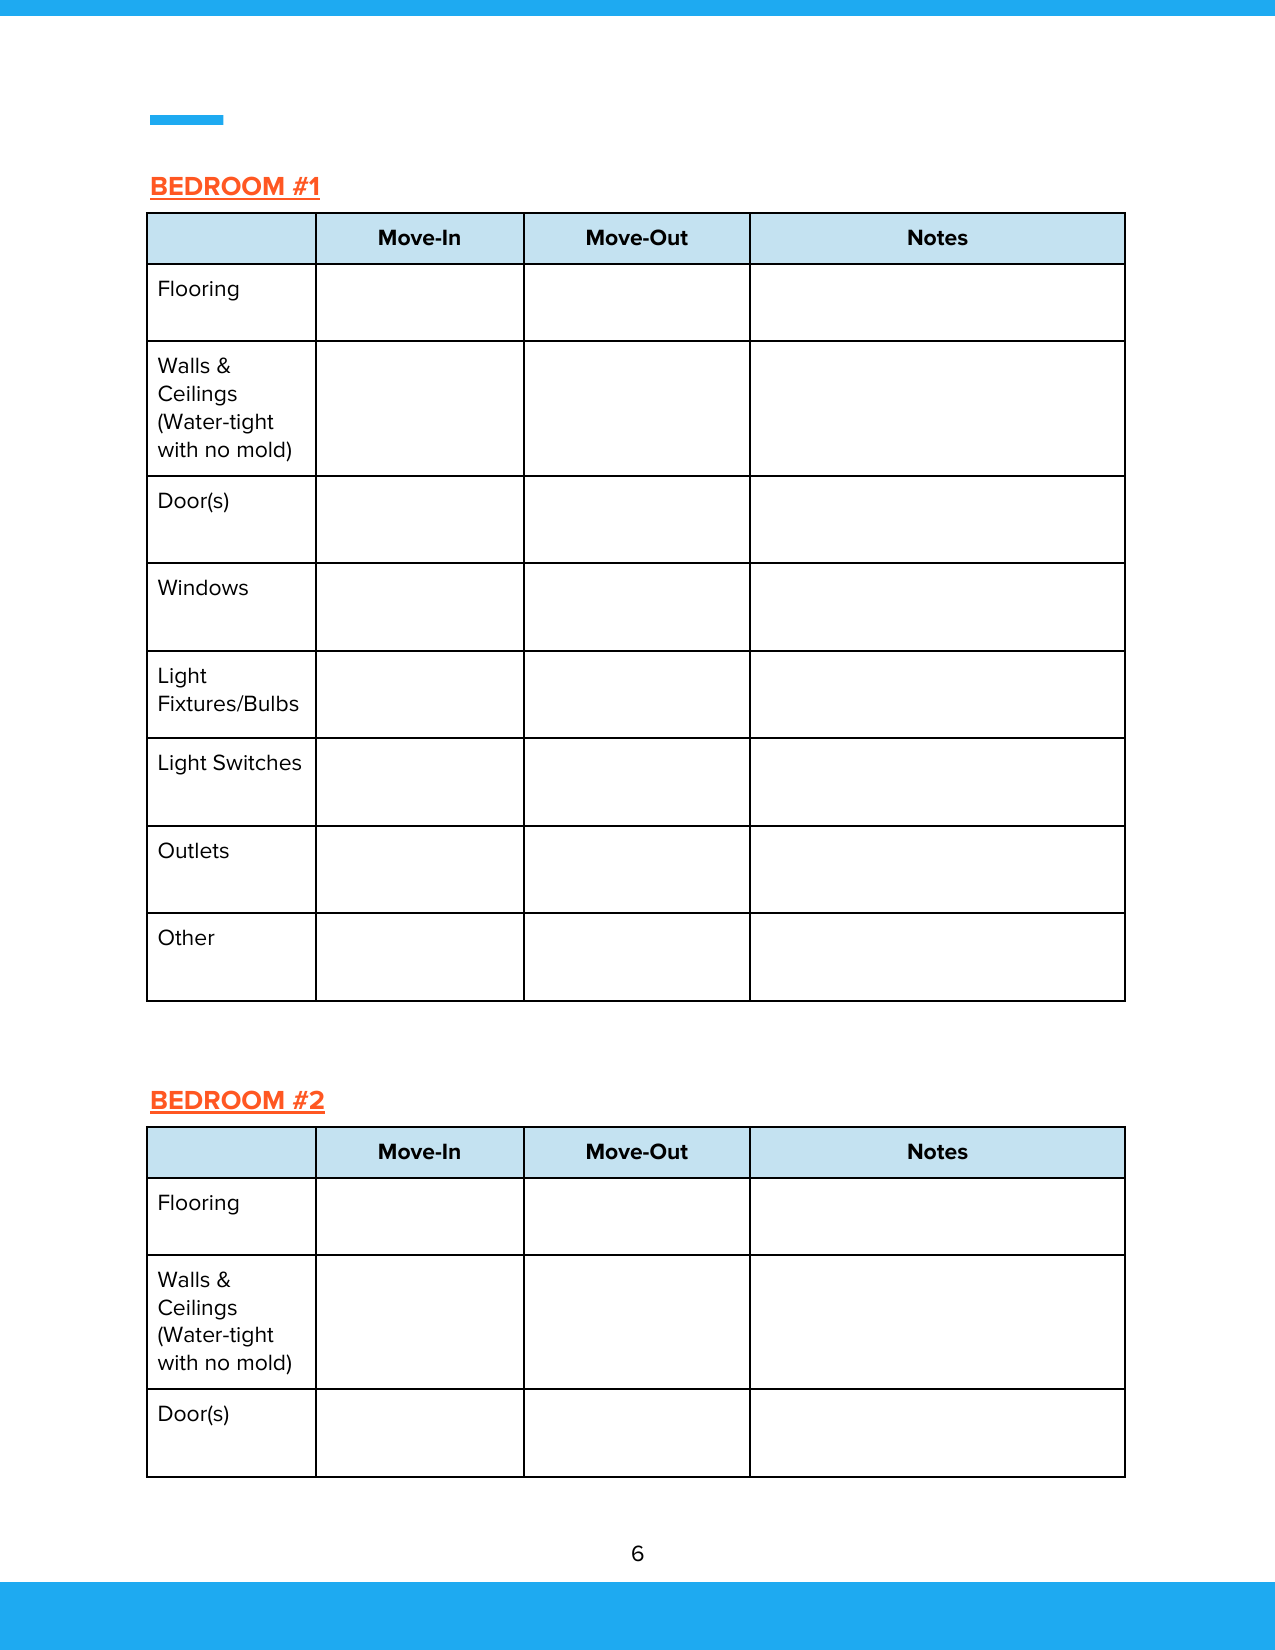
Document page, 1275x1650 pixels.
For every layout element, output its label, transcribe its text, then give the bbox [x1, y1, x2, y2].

subtitle BEDROOM #2 [150, 1084, 1125, 1117]
table_cell [525, 265, 749, 340]
table_cell [751, 827, 1124, 912]
table_cell Walls & Ceilings (Water-tight with no mold) [148, 1256, 315, 1388]
table_header [148, 214, 315, 263]
table_cell [317, 739, 523, 824]
table_cell [525, 564, 749, 649]
table_header Move-Out [525, 1128, 749, 1177]
table_header Move-In [317, 214, 523, 263]
table_header Move-Out [525, 214, 749, 263]
table_cell Light Switches [148, 739, 315, 824]
table_cell [317, 265, 523, 340]
table_cell [751, 1390, 1124, 1476]
table_cell [317, 1256, 523, 1388]
table_cell Other [148, 914, 315, 999]
table_cell [525, 1179, 749, 1253]
table_cell [751, 914, 1124, 999]
table_cell [317, 1179, 523, 1253]
table_cell Windows [148, 564, 315, 649]
table_cell [751, 342, 1124, 474]
picture [0, 0, 1275, 16]
table_cell [751, 1179, 1124, 1253]
table_cell [317, 652, 523, 737]
table_cell [525, 914, 749, 999]
table_cell [525, 342, 749, 474]
table_header Notes [751, 1128, 1124, 1177]
table_cell [751, 739, 1124, 824]
table_header Move-In [317, 1128, 523, 1177]
table_cell [317, 564, 523, 649]
table_cell [751, 652, 1124, 737]
table_cell [751, 265, 1124, 340]
subtitle BEDROOM #1 [150, 171, 1125, 204]
table_cell [751, 477, 1124, 562]
picture [150, 115, 224, 125]
table_cell [525, 1390, 749, 1476]
table_header [148, 1128, 315, 1177]
table_cell Outlets [148, 827, 315, 912]
table_cell [317, 827, 523, 912]
table_cell [751, 564, 1124, 649]
table_cell [525, 477, 749, 562]
table_cell [751, 1256, 1124, 1388]
table_header Notes [751, 214, 1124, 263]
table_cell [317, 342, 523, 474]
table_cell [317, 914, 523, 999]
table_cell [525, 739, 749, 824]
picture [0, 1582, 1275, 1650]
table_cell [525, 827, 749, 912]
table_cell [525, 1256, 749, 1388]
table_cell Light Fixtures/Bulbs [148, 652, 315, 737]
table_cell Flooring [148, 265, 315, 340]
table_cell Walls & Ceilings (Water-tight with no mold) [148, 342, 315, 474]
table_cell Door(s) [148, 1390, 315, 1476]
table_cell [525, 652, 749, 737]
table_cell Flooring [148, 1179, 315, 1253]
table_cell [317, 1390, 523, 1476]
table_cell Door(s) [148, 477, 315, 562]
table_cell [317, 477, 523, 562]
